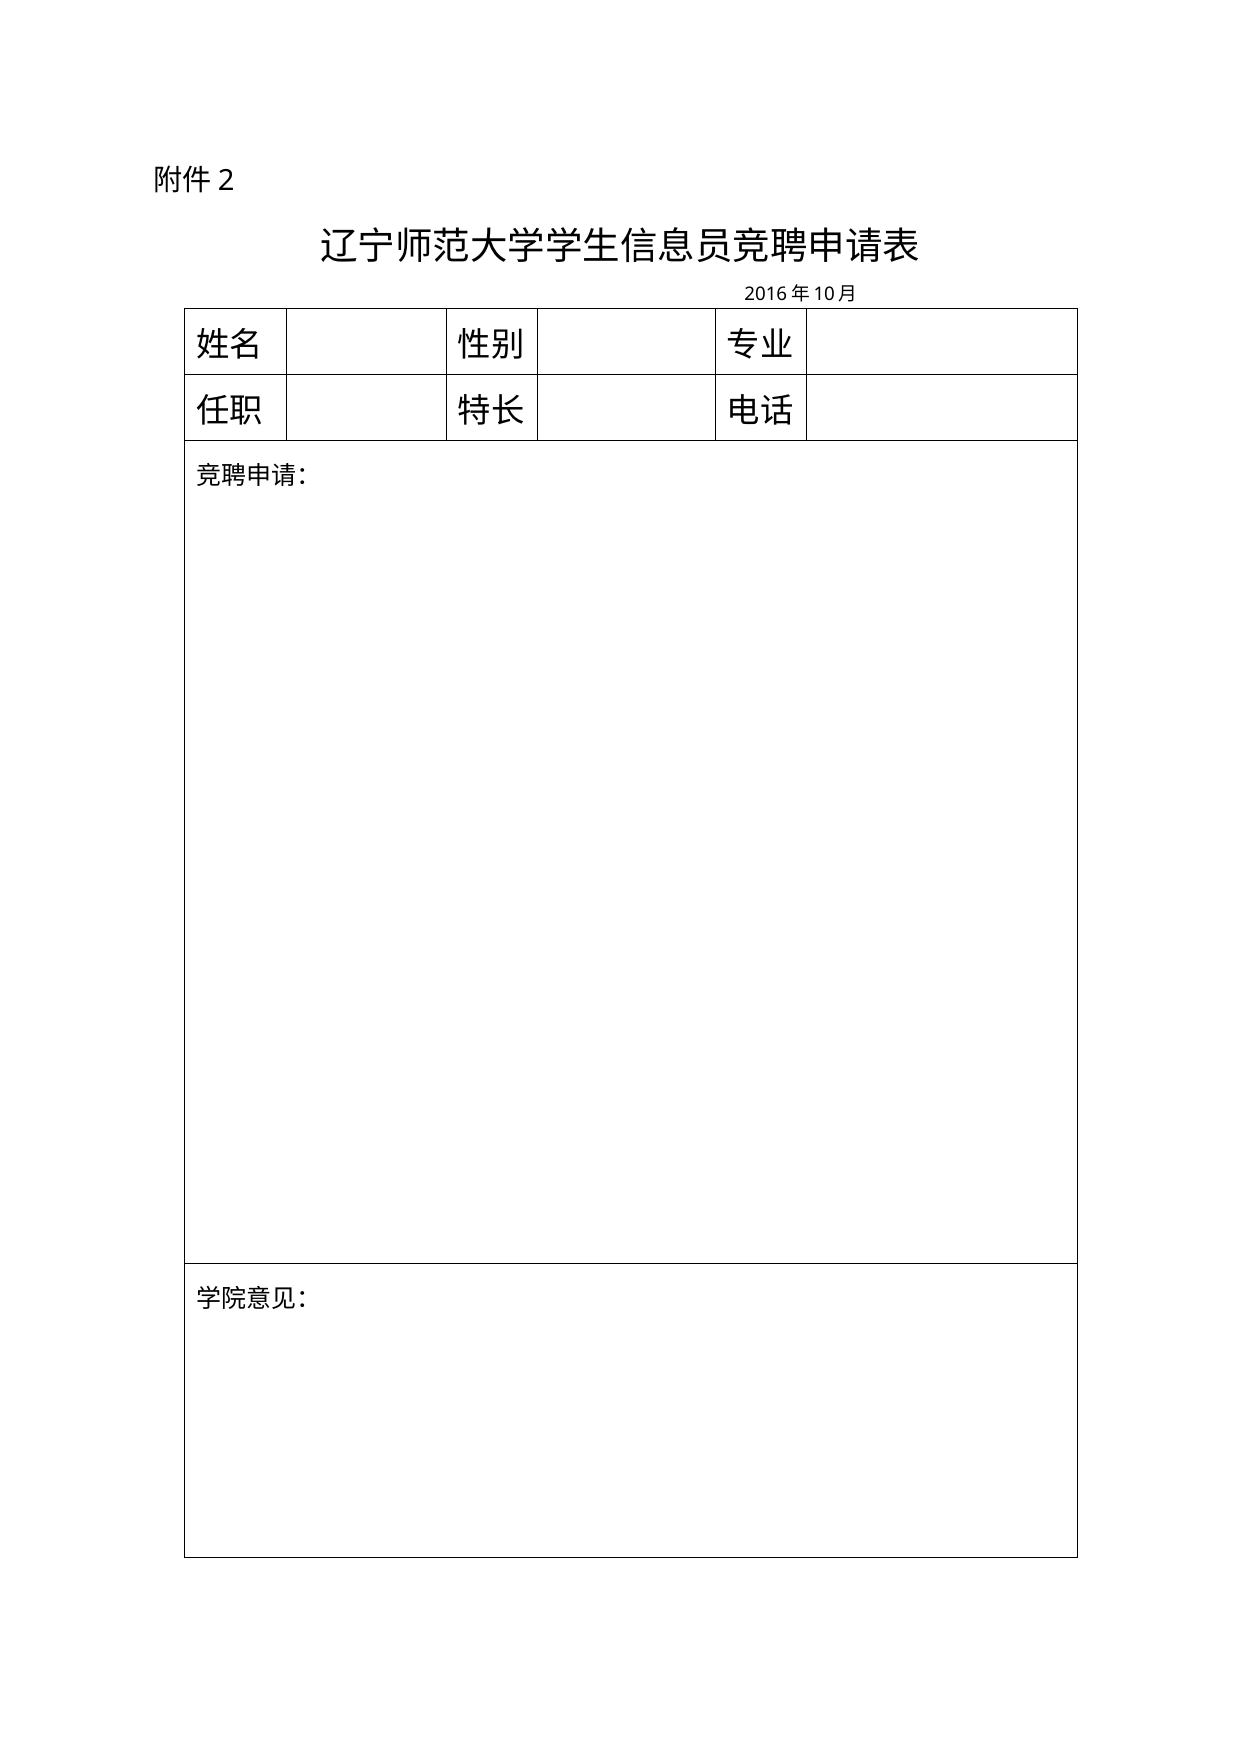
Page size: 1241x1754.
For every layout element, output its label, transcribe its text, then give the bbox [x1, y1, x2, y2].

text 附件2 [153, 146, 1087, 211]
table_cell [538, 375, 715, 440]
table_header [807, 309, 1077, 374]
table_cell [807, 375, 1077, 440]
table_header [538, 309, 715, 374]
table_header 专业 [716, 309, 806, 374]
table_cell 任职 [185, 375, 286, 440]
table_cell 电话 [716, 375, 806, 440]
table_cell [287, 375, 446, 440]
text 辽宁师范大学学生信息员竞聘申请表 [153, 211, 1087, 276]
table_cell 特长 [447, 375, 537, 440]
table_header 性别 [447, 309, 537, 374]
table_cell 竞聘申请： [185, 441, 1077, 1263]
table_cell 学院意见： 公章 [185, 1264, 1077, 1557]
text 2016年10月 [153, 276, 1087, 308]
table_header 姓名 [185, 309, 286, 374]
table_header [287, 309, 446, 374]
